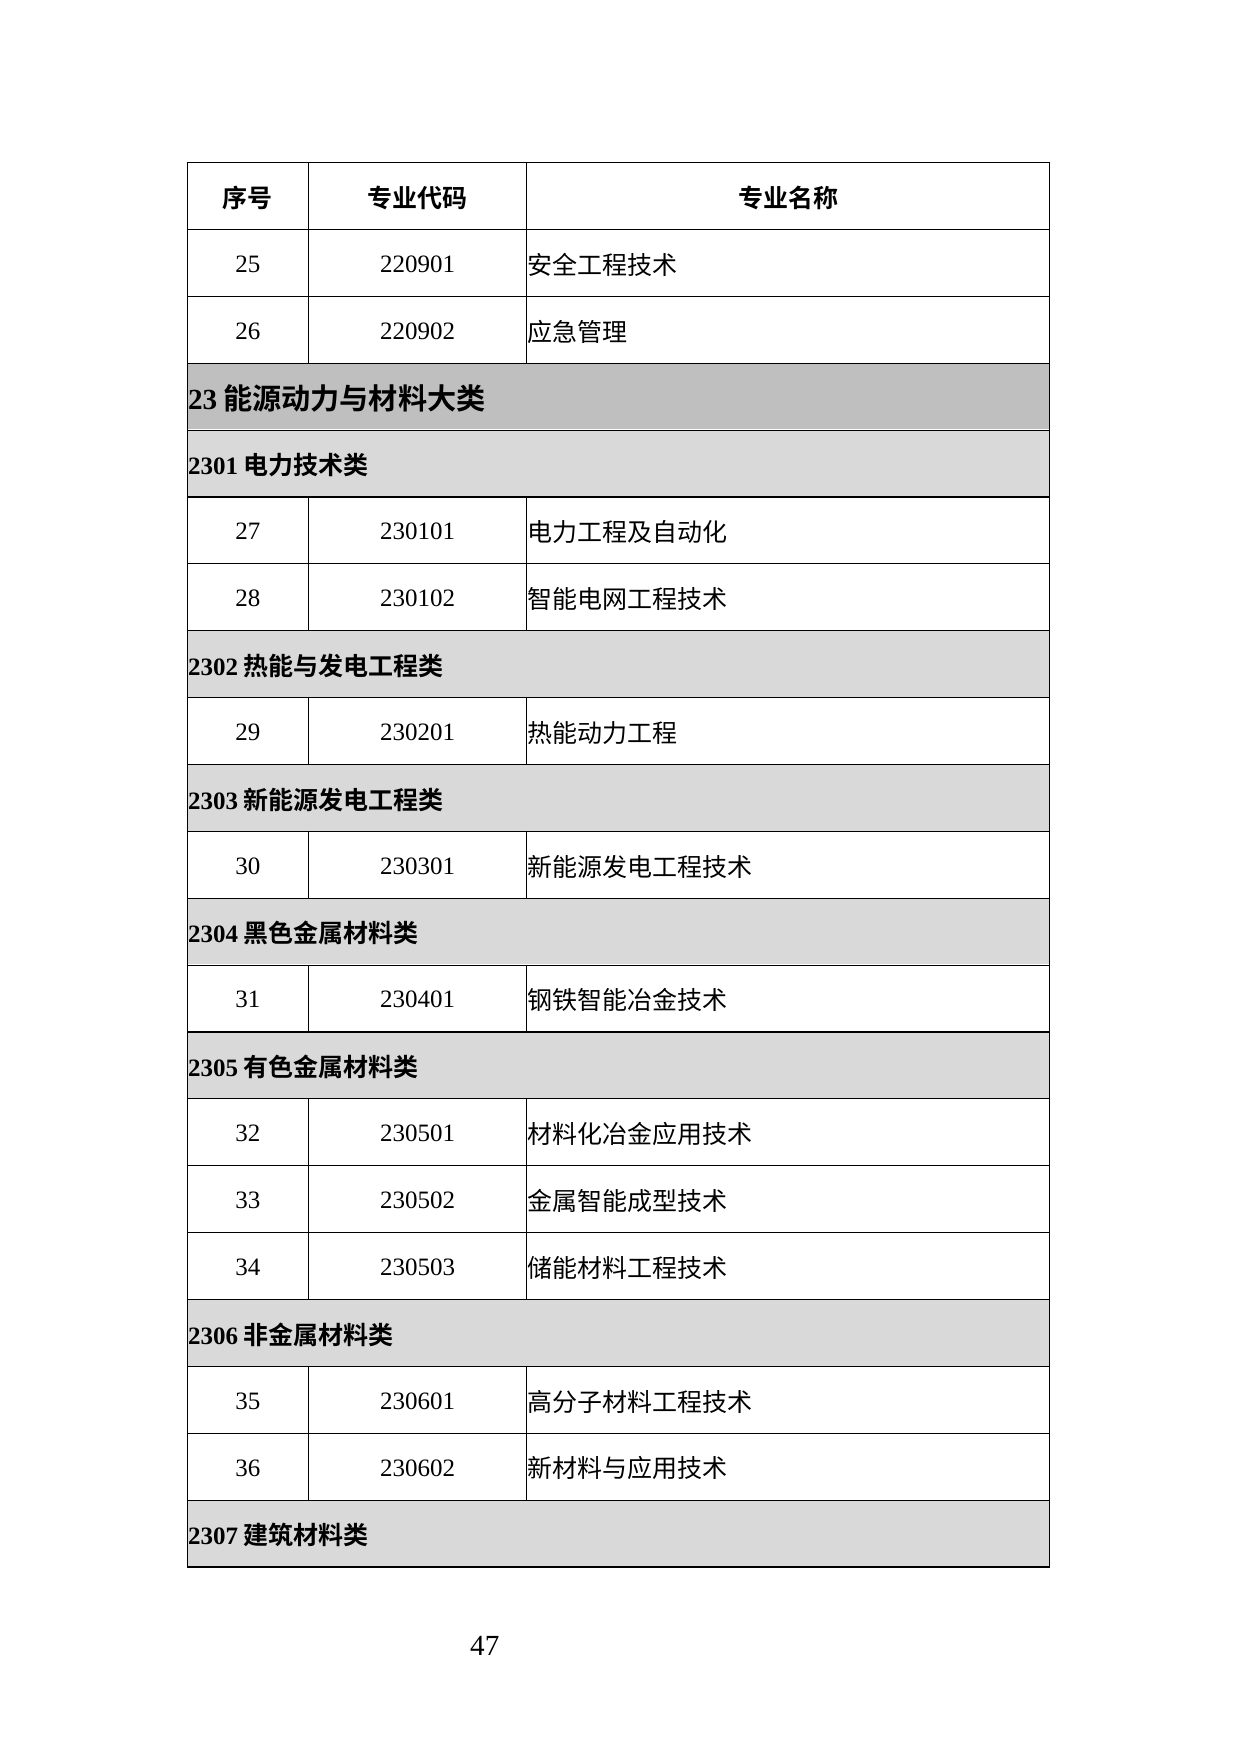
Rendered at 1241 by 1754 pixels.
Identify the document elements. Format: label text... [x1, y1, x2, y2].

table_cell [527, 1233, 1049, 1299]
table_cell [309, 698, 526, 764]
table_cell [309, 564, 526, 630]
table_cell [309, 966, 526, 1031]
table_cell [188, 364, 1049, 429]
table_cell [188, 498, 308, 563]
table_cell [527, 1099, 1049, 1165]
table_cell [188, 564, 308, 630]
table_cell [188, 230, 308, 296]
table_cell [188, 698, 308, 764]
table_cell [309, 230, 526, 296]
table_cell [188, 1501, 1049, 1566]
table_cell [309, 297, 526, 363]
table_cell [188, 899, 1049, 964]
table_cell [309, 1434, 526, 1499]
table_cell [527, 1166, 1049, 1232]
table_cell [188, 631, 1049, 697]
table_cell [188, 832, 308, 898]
table_header 序号 [188, 163, 308, 229]
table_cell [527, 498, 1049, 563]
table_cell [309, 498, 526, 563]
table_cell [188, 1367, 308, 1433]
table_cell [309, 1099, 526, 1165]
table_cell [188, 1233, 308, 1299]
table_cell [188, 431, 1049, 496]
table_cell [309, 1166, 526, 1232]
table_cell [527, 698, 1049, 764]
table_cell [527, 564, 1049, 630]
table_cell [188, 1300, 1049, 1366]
table_header 专业名称 [527, 163, 1049, 229]
table_header 专业代码 [309, 163, 526, 229]
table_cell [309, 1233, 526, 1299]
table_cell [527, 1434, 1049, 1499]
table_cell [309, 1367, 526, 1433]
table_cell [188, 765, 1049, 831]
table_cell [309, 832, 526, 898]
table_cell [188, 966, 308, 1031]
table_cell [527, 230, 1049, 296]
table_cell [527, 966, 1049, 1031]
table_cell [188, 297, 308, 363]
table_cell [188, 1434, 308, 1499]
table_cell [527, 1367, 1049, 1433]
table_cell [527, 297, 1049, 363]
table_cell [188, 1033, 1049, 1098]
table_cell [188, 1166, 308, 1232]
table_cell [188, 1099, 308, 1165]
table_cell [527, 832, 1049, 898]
